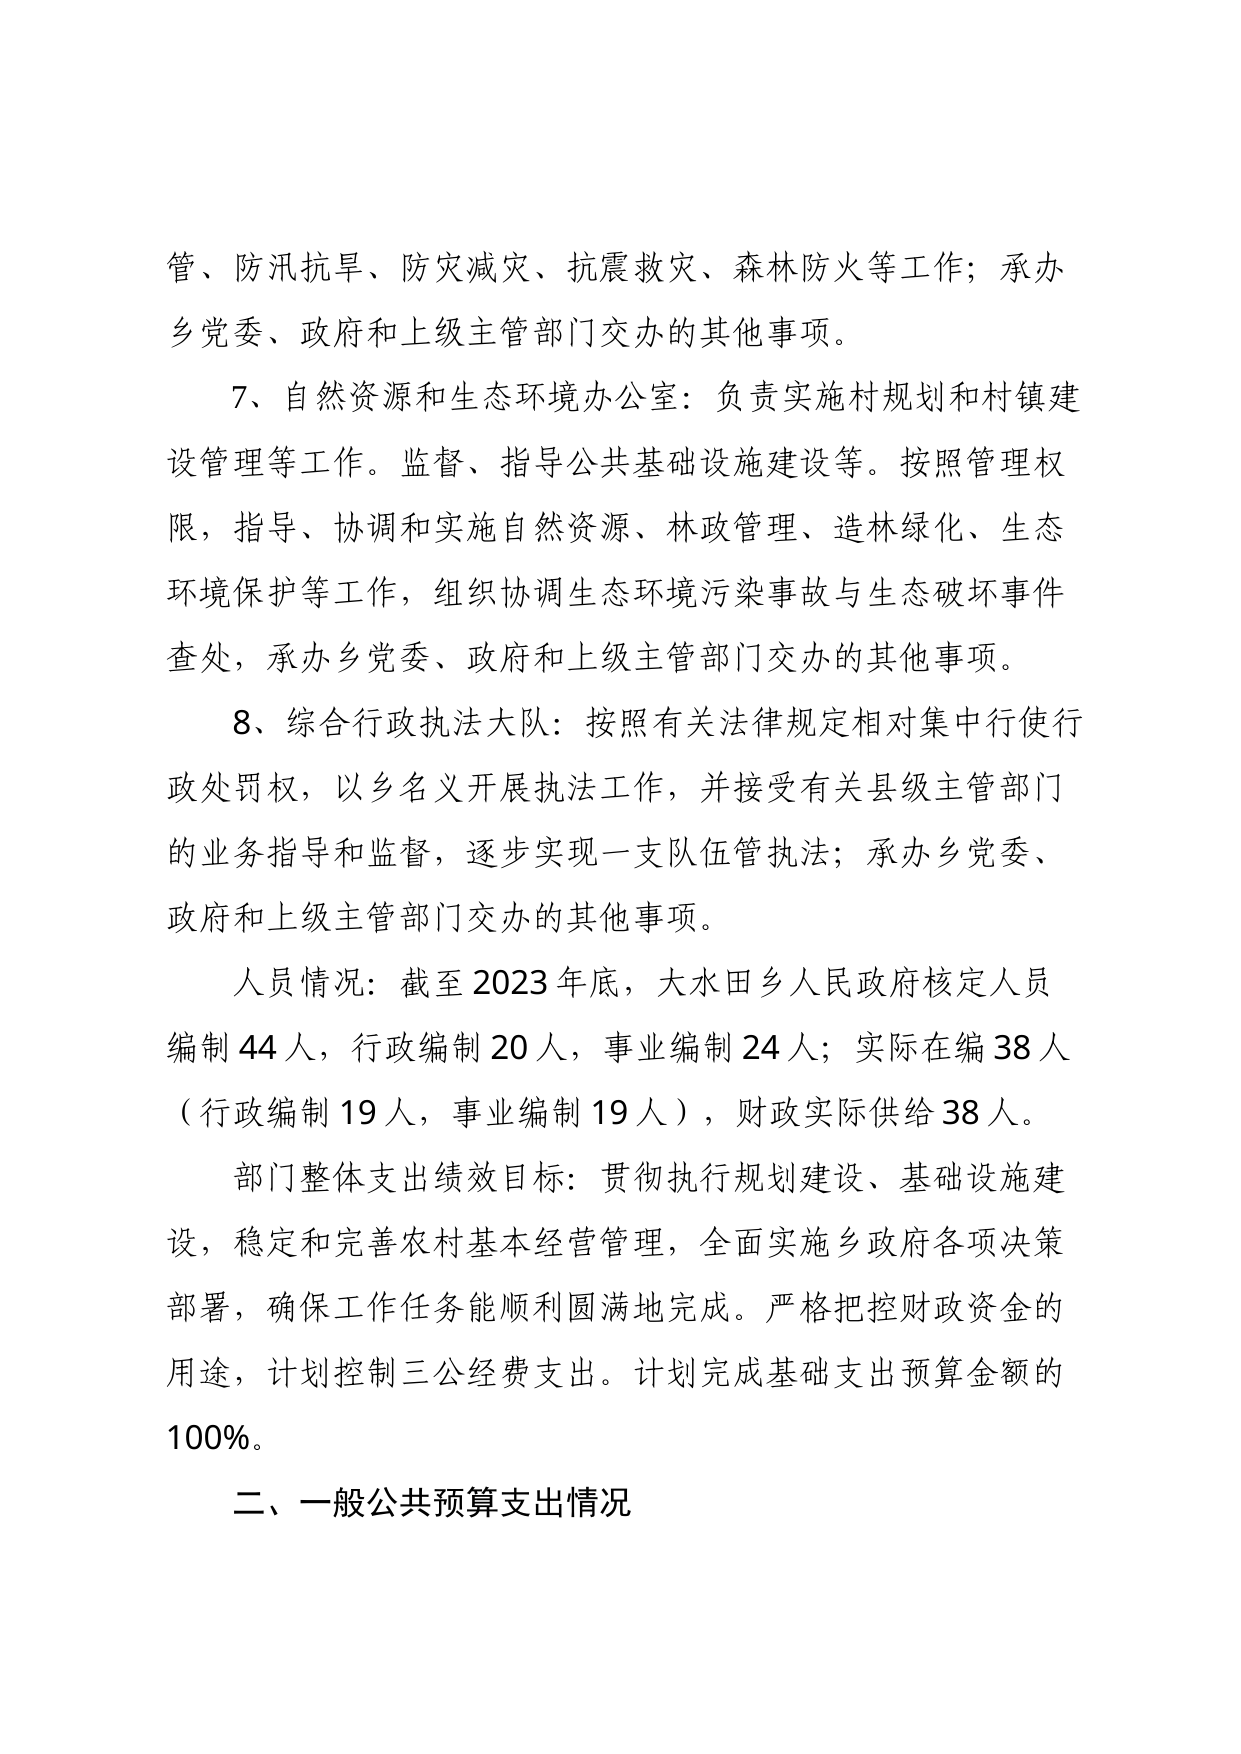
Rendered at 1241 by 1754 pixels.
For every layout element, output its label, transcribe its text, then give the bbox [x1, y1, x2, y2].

text 7、自然资源和生态环境办公室：负责实施村规划和村镇建设管理等工作。监督、指导公共基础设施建设等。按照管理权限，指导、协调和实施自然资源、林政管理、造林绿化、生态环境保护等工作，组织协调生态环境污染事故与生态破坏事件查处，承办乡党委、政府和上级主管部门交办的其他事项。 [165, 363, 1087, 688]
text 8、综合行政执法大队：按照有关法律规定相对集中行使行政处罚权，以乡名义开展执法工作，并接受有关县级主管部门的业务指导和监督，逐步实现一支队伍管执法；承办乡党委、政府和上级主管部门交办的其他事项。 [165, 688, 1087, 948]
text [165, 233, 1087, 363]
list 二、一般公共预算支出情况 [165, 1468, 1087, 1533]
text 部门整体支出绩效目标：贯彻执行规划建设、基础设施建设，稳定和完善农村基本经营管理，全面实施乡政府各项决策部署，确保工作任务能顺利圆满地完成。严格把控财政资金的用途，计划控制三公经费支出。计划完成基础支出预算金额的100%。 [165, 1143, 1087, 1468]
text 人员情况：截至2023年底，大水田乡人民政府核定人员编制44人，行政编制20人，事业编制24人；实际在编38人（行政编制19人，事业编制19人），财政实际供给38人。 [165, 948, 1087, 1143]
